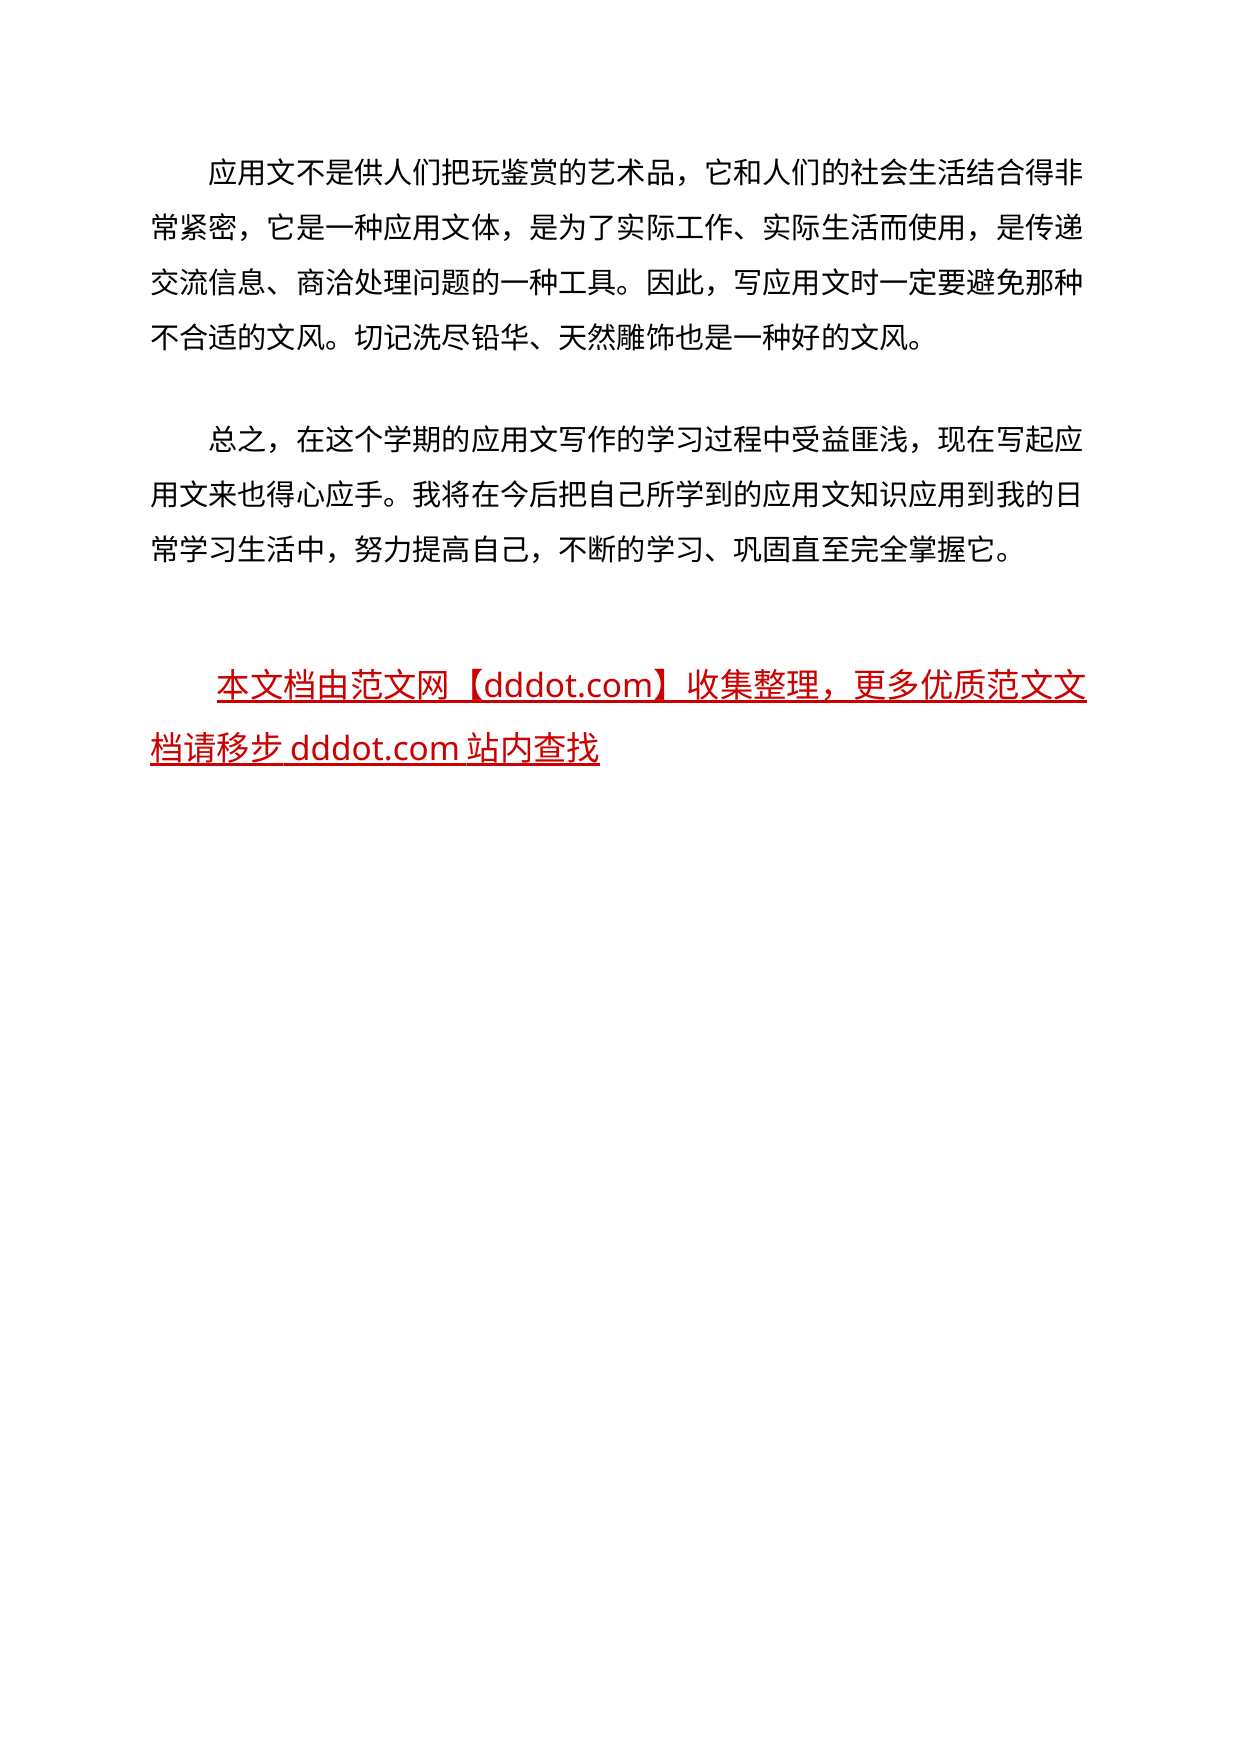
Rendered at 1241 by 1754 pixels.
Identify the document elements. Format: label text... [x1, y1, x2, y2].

text 应用文不是供人们把玩鉴赏的艺术品，它和人们的社会生活结合得非常紧密，它是一种应用文体，是为了实际工作、实际生活而使用，是传递交流信息、商洽处理问题的一种工具。因此，写应用文时一定要避免那种不合适的文风。切记洗尽铅华、天然雕饰也是一种好的文风。 [150, 150, 1090, 357]
text 总之，在这个学期的应用文写作的学习过程中受益匪浅，现在写起应用文来也得心应手。我将在今后把自己所学到的应用文知识应用到我的日常学习生活中，努力提高自己，不断的学习、巩固直至完全掌握它。 [150, 416, 1090, 568]
text 本文档由范文网【dddot.com】收集整理，更多优质范文文档请移步dddot.com站内查找 [150, 659, 1090, 771]
